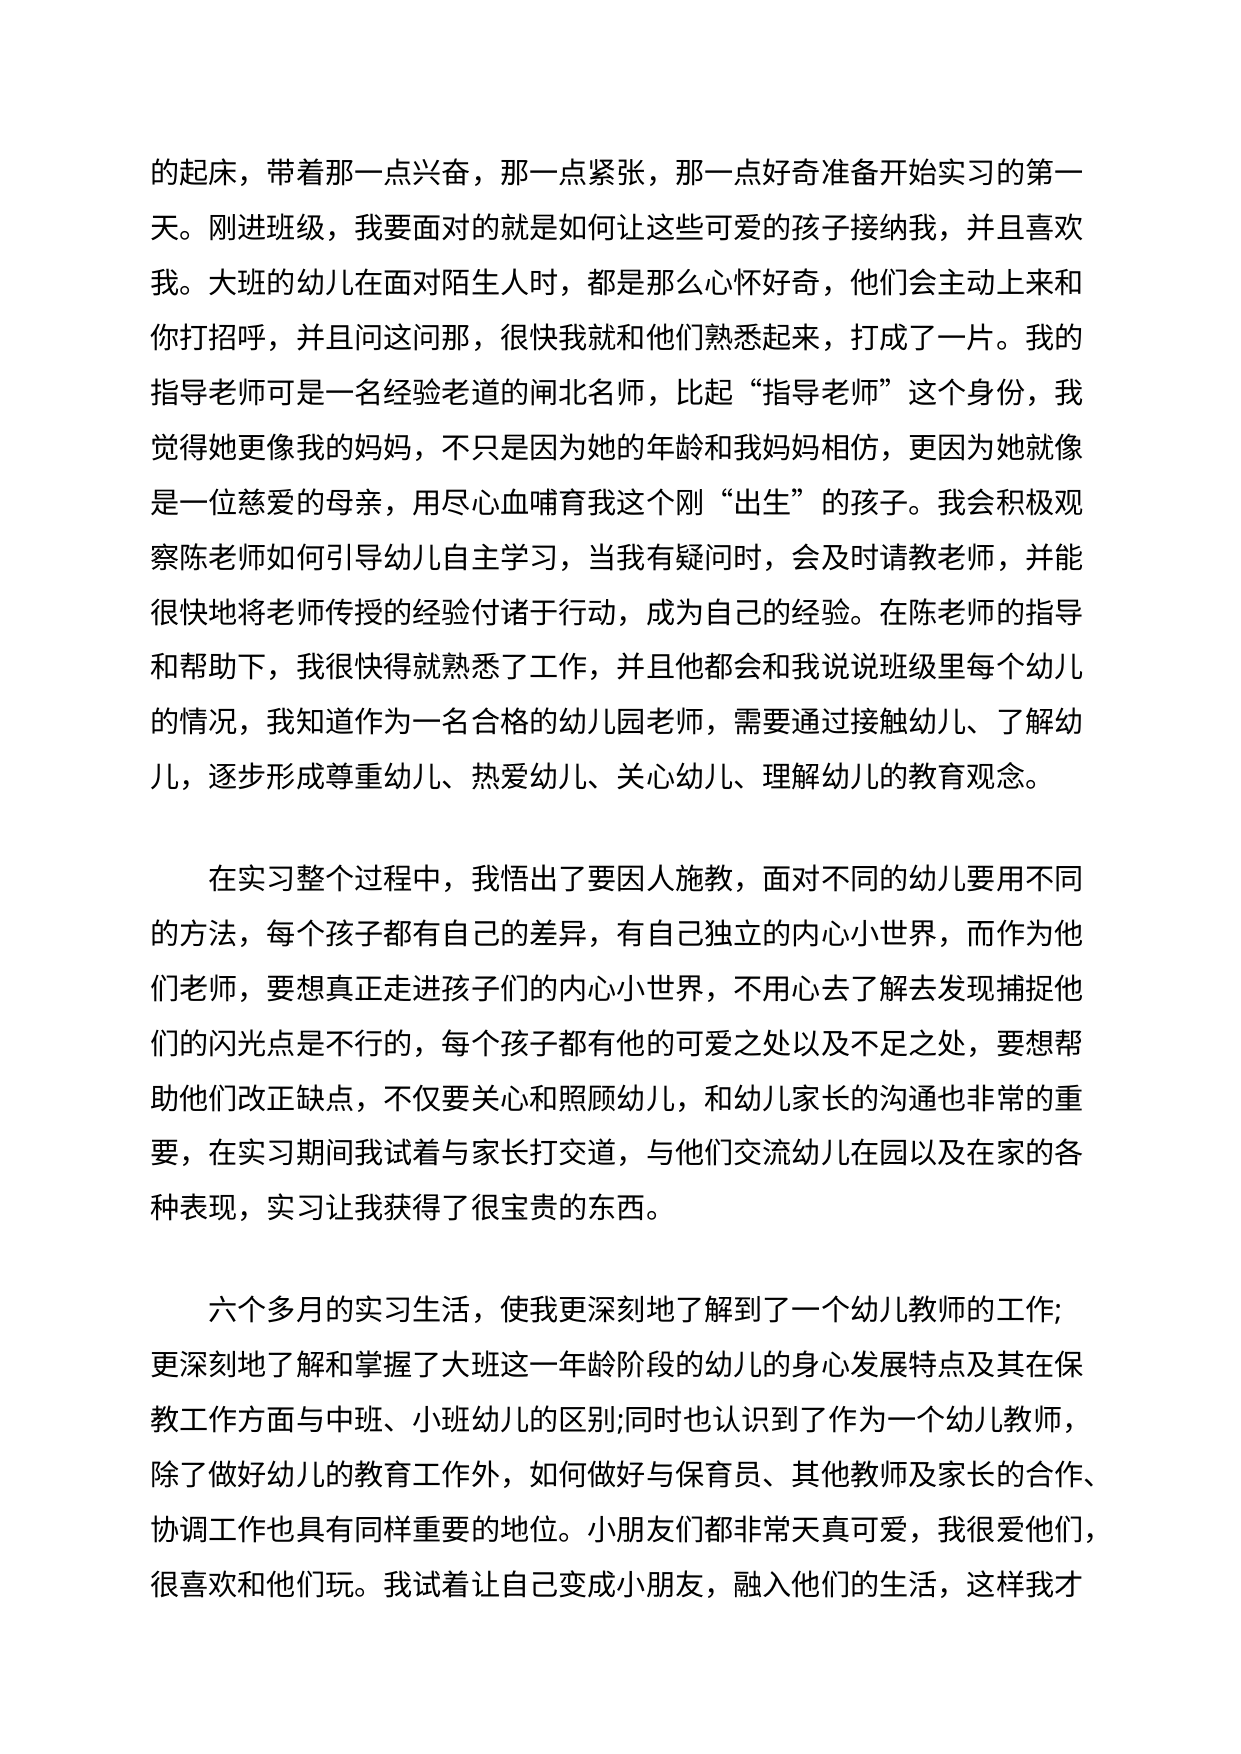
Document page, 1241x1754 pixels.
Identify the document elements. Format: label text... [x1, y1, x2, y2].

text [150, 150, 1090, 796]
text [150, 1287, 1090, 1604]
text 在实习整个过程中，我悟出了要因人施教，面对不同的幼儿要用不同的方法，每个孩子都有自己的差异，有自己独立的内心小世界，而作为他们老师，要想真正走进孩子们的内心小世界，不用心去了解去发现捕捉他们的闪光点是不行的，每个孩子都有他的可爱之处以及不足之处，要想帮助他们改正缺点，不仅要关心和照顾幼儿，和幼儿家长的沟通也非常的重要，在实习期间我试着与家长打交道，与他们交流幼儿在园以及在家的各种表现，实习让我获得了很宝贵的东西。 [150, 856, 1090, 1227]
